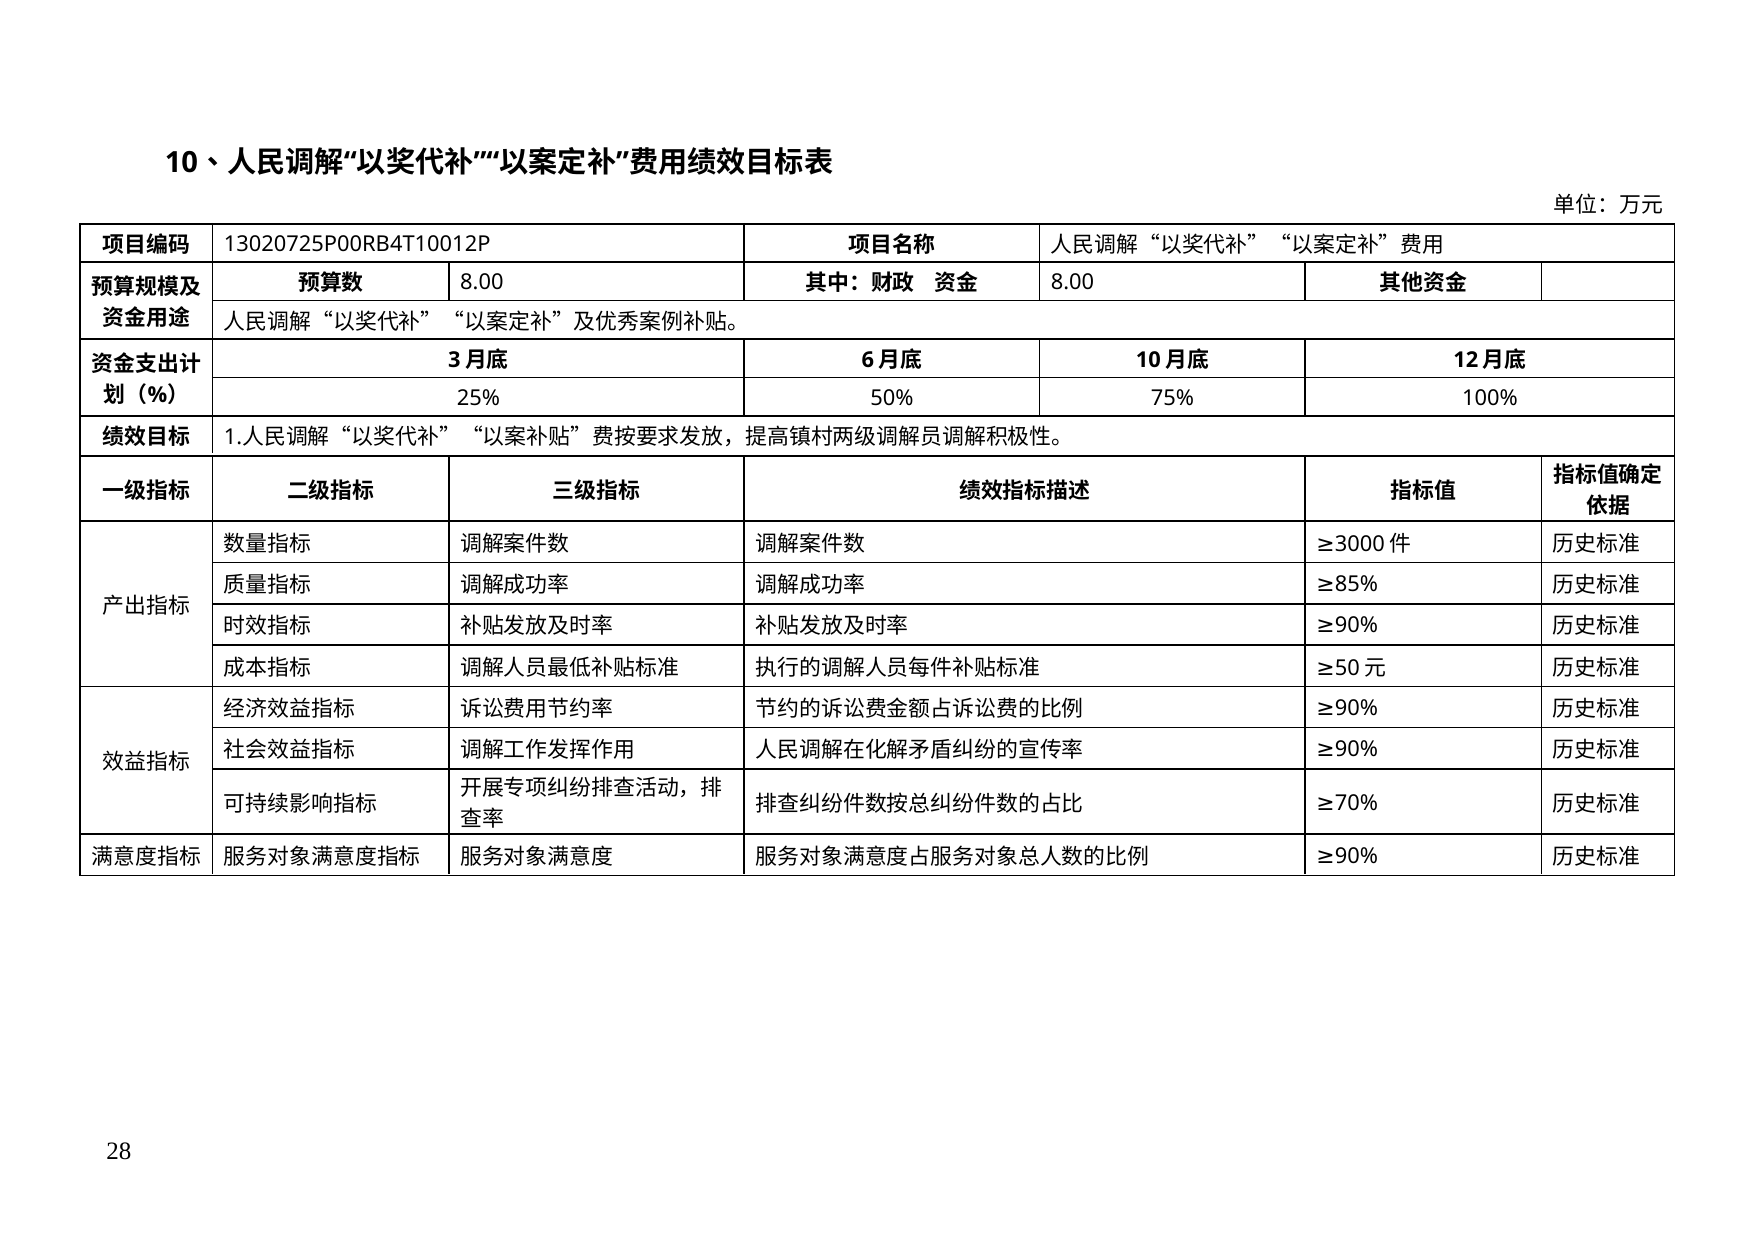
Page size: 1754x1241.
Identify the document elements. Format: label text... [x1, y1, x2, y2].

table_cell 人民调解“以奖代补”“以案定补”费用 [1040, 225, 1674, 261]
table_cell 历史标准 [1542, 646, 1674, 686]
table_cell 历史标准 [1542, 687, 1674, 727]
table_cell 10月底 [1040, 340, 1304, 377]
table_cell 75% [1040, 378, 1304, 415]
table_cell 其他资金 [1306, 263, 1541, 300]
table_cell 执行的调解人员每件补贴标准 [745, 646, 1304, 686]
table_cell 补贴发放及时率 [450, 605, 743, 644]
table_cell 人民调解在化解矛盾纠纷的宣传率 [745, 728, 1304, 768]
table_cell 历史标准 [1542, 605, 1674, 644]
table_cell 8.00 [450, 263, 743, 300]
table_cell 开展专项纠纷排查活动，排查率 [450, 770, 743, 833]
table_cell 1.人民调解“以奖代补”“以案补贴”费按要求发放，提高镇村两级调解员调解积极性。 [213, 417, 1674, 453]
table_cell 历史标准 [1542, 770, 1674, 833]
table_cell 满意度指标 [81, 835, 212, 874]
table_cell 预算规模及资金用途 [81, 263, 212, 338]
table_cell 调解成功率 [745, 563, 1304, 603]
table_cell 历史标准 [1542, 728, 1674, 768]
table_cell 25% [213, 378, 743, 415]
table_cell 调解工作发挥作用 [450, 728, 743, 768]
table_header 二级指标 [213, 457, 448, 520]
table_header 指标值确定依据 [1542, 457, 1674, 520]
table_cell 历史标准 [1542, 835, 1674, 874]
table_cell 服务对象满意度占服务对象总人数的比例 [745, 835, 1304, 874]
table_cell 效益指标 [81, 687, 212, 833]
table_cell 调解案件数 [745, 522, 1304, 561]
table_cell 节约的诉讼费金额占诉讼费的比例 [745, 687, 1304, 727]
table_header 三级指标 [450, 457, 743, 520]
table_cell 项目编码 [81, 225, 212, 261]
table_cell ≥90% [1306, 605, 1541, 644]
table_cell 调解案件数 [450, 522, 743, 561]
table_cell [1542, 263, 1674, 300]
table_cell 人民调解“以奖代补”“以案定补”及优秀案例补贴。 [213, 301, 1674, 338]
table_cell 12月底 [1306, 340, 1674, 377]
table_cell 数量指标 [213, 522, 448, 561]
table_cell 经济效益指标 [213, 687, 448, 727]
table_cell 质量指标 [213, 563, 448, 603]
table_cell 绩效目标 [81, 417, 212, 453]
table_header 一级指标 [81, 457, 212, 520]
table_cell 产出指标 [81, 522, 212, 686]
table_cell 成本指标 [213, 646, 448, 686]
table_header 绩效指标描述 [745, 457, 1304, 520]
table_cell 预算数 [213, 263, 448, 300]
table_header 指标值 [1306, 457, 1541, 520]
table_cell 调解人员最低补贴标准 [450, 646, 743, 686]
table_cell 社会效益指标 [213, 728, 448, 768]
table_cell 时效指标 [213, 605, 448, 644]
table_cell 6月底 [745, 340, 1039, 377]
table_cell ≥90% [1306, 687, 1541, 727]
table_cell ≥70% [1306, 770, 1541, 833]
table_cell 调解成功率 [450, 563, 743, 603]
table_cell 其中：财政 资金 [745, 263, 1039, 300]
table_cell 8.00 [1040, 263, 1304, 300]
table_cell 历史标准 [1542, 563, 1674, 603]
table_cell ≥90% [1306, 835, 1541, 874]
table_cell 3月底 [213, 340, 743, 377]
table_cell ≥85% [1306, 563, 1541, 603]
table_cell 13020725P00RB4T10012P [213, 225, 743, 261]
table_cell 排查纠纷件数按总纠纷件数的占比 [745, 770, 1304, 833]
table_cell 历史标准 [1542, 522, 1674, 561]
table_cell 100% [1306, 378, 1674, 415]
text 10、人民调解“以奖代补”“以案定补”费用绩效目标表 [106, 142, 1648, 181]
table_cell 资金支出计划（%） [81, 340, 212, 415]
table_cell 服务对象满意度指标 [213, 835, 448, 874]
table_cell ≥90% [1306, 728, 1541, 768]
table_header 单位：万元 [81, 183, 1674, 223]
table_cell 可持续影响指标 [213, 770, 448, 833]
table_cell ≥50元 [1306, 646, 1541, 686]
table_cell 项目名称 [745, 225, 1039, 261]
table_cell 服务对象满意度 [450, 835, 743, 874]
table_cell 50% [745, 378, 1039, 415]
table_cell 诉讼费用节约率 [450, 687, 743, 727]
table_cell 补贴发放及时率 [745, 605, 1304, 644]
table_cell ≥3000件 [1306, 522, 1541, 561]
